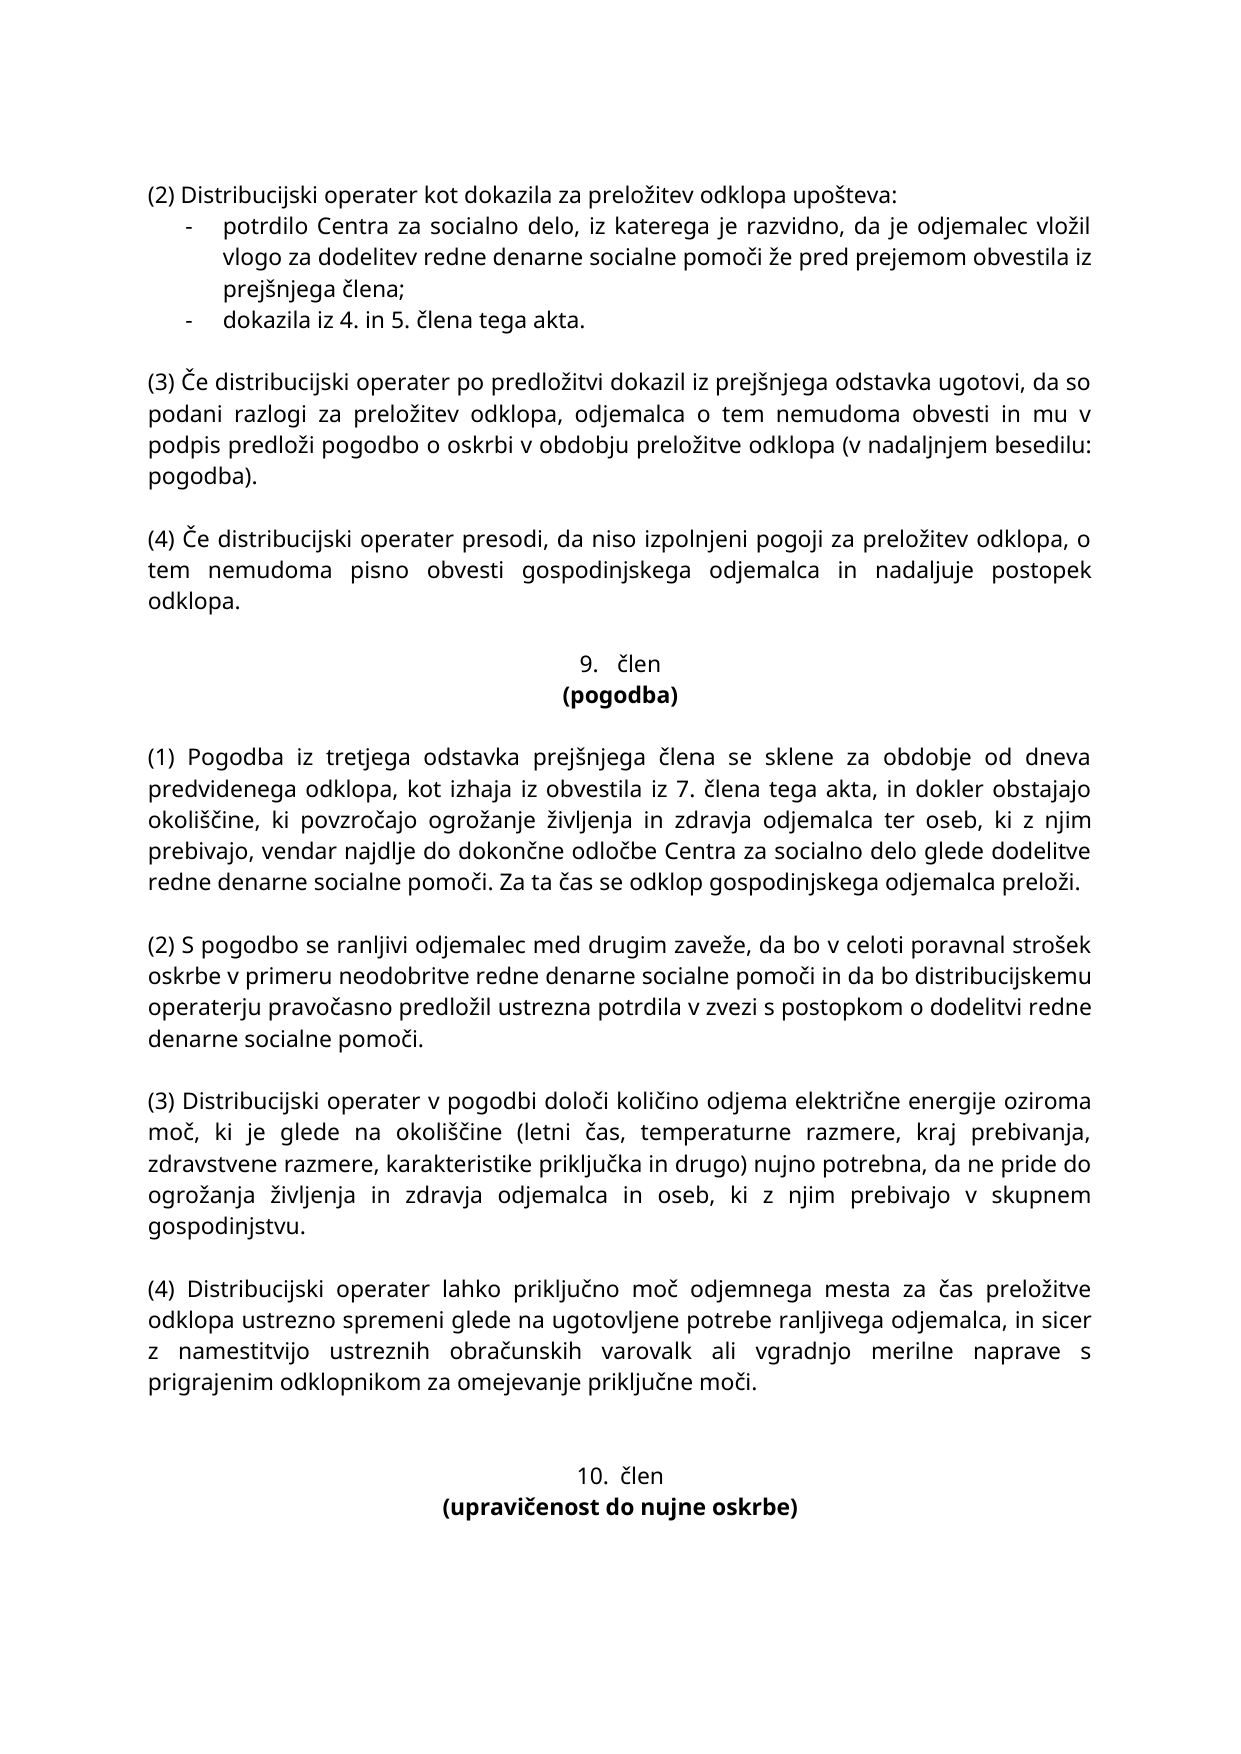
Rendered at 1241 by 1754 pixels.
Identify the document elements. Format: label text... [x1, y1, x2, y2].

text (1) Pogodba iz tretjega odstavka prejšnjega člena se sklene za obdobje od dneva predvidenega odklopa, kot izhaja iz obvestila iz 7. člena tega akta, in dokler obstajajo okoliščine, ki povzročajo ogrožanje življenja in zdravja odjemalca ter oseb, ki z njim prebivajo, vendar najdlje do dokončne odločbe Centra za socialno delo glede dodelitve redne denarne socialne pomoči. Za ta čas se odklop gospodinjskega odjemalca preloži. [148, 741, 1093, 898]
text (4) Če distribucijski operater presodi, da niso izpolnjeni pogoji za preložitev odklopa, o tem nemudoma pisno obvesti gospodinjskega odjemalca in nadaljuje postopek odklopa. [148, 523, 1093, 616]
text (3) Distribucijski operater v pogodbi določi količino odjema električne energije oziroma moč, ki je glede na okoliščine (letni čas, temperaturne razmere, kraj prebivanja, zdravstvene razmere, karakteristike priključka in drugo) nujno potrebna, da ne pride do ogrožanja življenja in zdravja odjemalca in oseb, ki z njim prebivajo v skupnem gospodinjstvu. [148, 1085, 1093, 1241]
text (4) Distribucijski operater lahko priključno moč odjemnega mesta za čas preložitve odklopa ustrezno spremeni glede na ugotovljene potrebe ranljivega odjemalca, in sicer z namestitvijo ustreznih obračunskih varovalk ali vgradnjo merilne naprave s prigrajenim odklopnikom za omejevanje priključne moči. [148, 1273, 1093, 1398]
list potrdilo Centra za socialno delo, iz katerega je razvidno, da je odjemalec vložil vlogo za dodelitev redne denarne socialne pomoči že pred prejemom obvestila iz prejšnjega člena; [185, 210, 1093, 304]
list dokazila iz 4. in 5. člena tega akta. [185, 304, 1093, 335]
list člen [148, 648, 1093, 679]
text (2) Distribucijski operater kot dokazila za preložitev odklopa upošteva: [148, 179, 1093, 210]
text (2) S pogodbo se ranljivi odjemalec med drugim zaveže, da bo v celoti poravnal strošek oskrbe v primeru neodobritve redne denarne socialne pomoči in da bo distribucijskemu operaterju pravočasno predložil ustrezna potrdila v zvezi s postopkom o dodelitvi redne denarne socialne pomoči. [148, 929, 1093, 1054]
text (upravičenost do nujne oskrbe) [148, 1491, 1093, 1523]
list člen [148, 1460, 1093, 1491]
text (pogodba) [148, 679, 1093, 710]
text (3) Če distribucijski operater po predložitvi dokazil iz prejšnjega odstavka ugotovi, da so podani razlogi za preložitev odklopa, odjemalca o tem nemudoma obvesti in mu v podpis predloži pogodbo o oskrbi v obdobju preložitve odklopa (v nadaljnjem besedilu: pogodba). [148, 366, 1093, 491]
